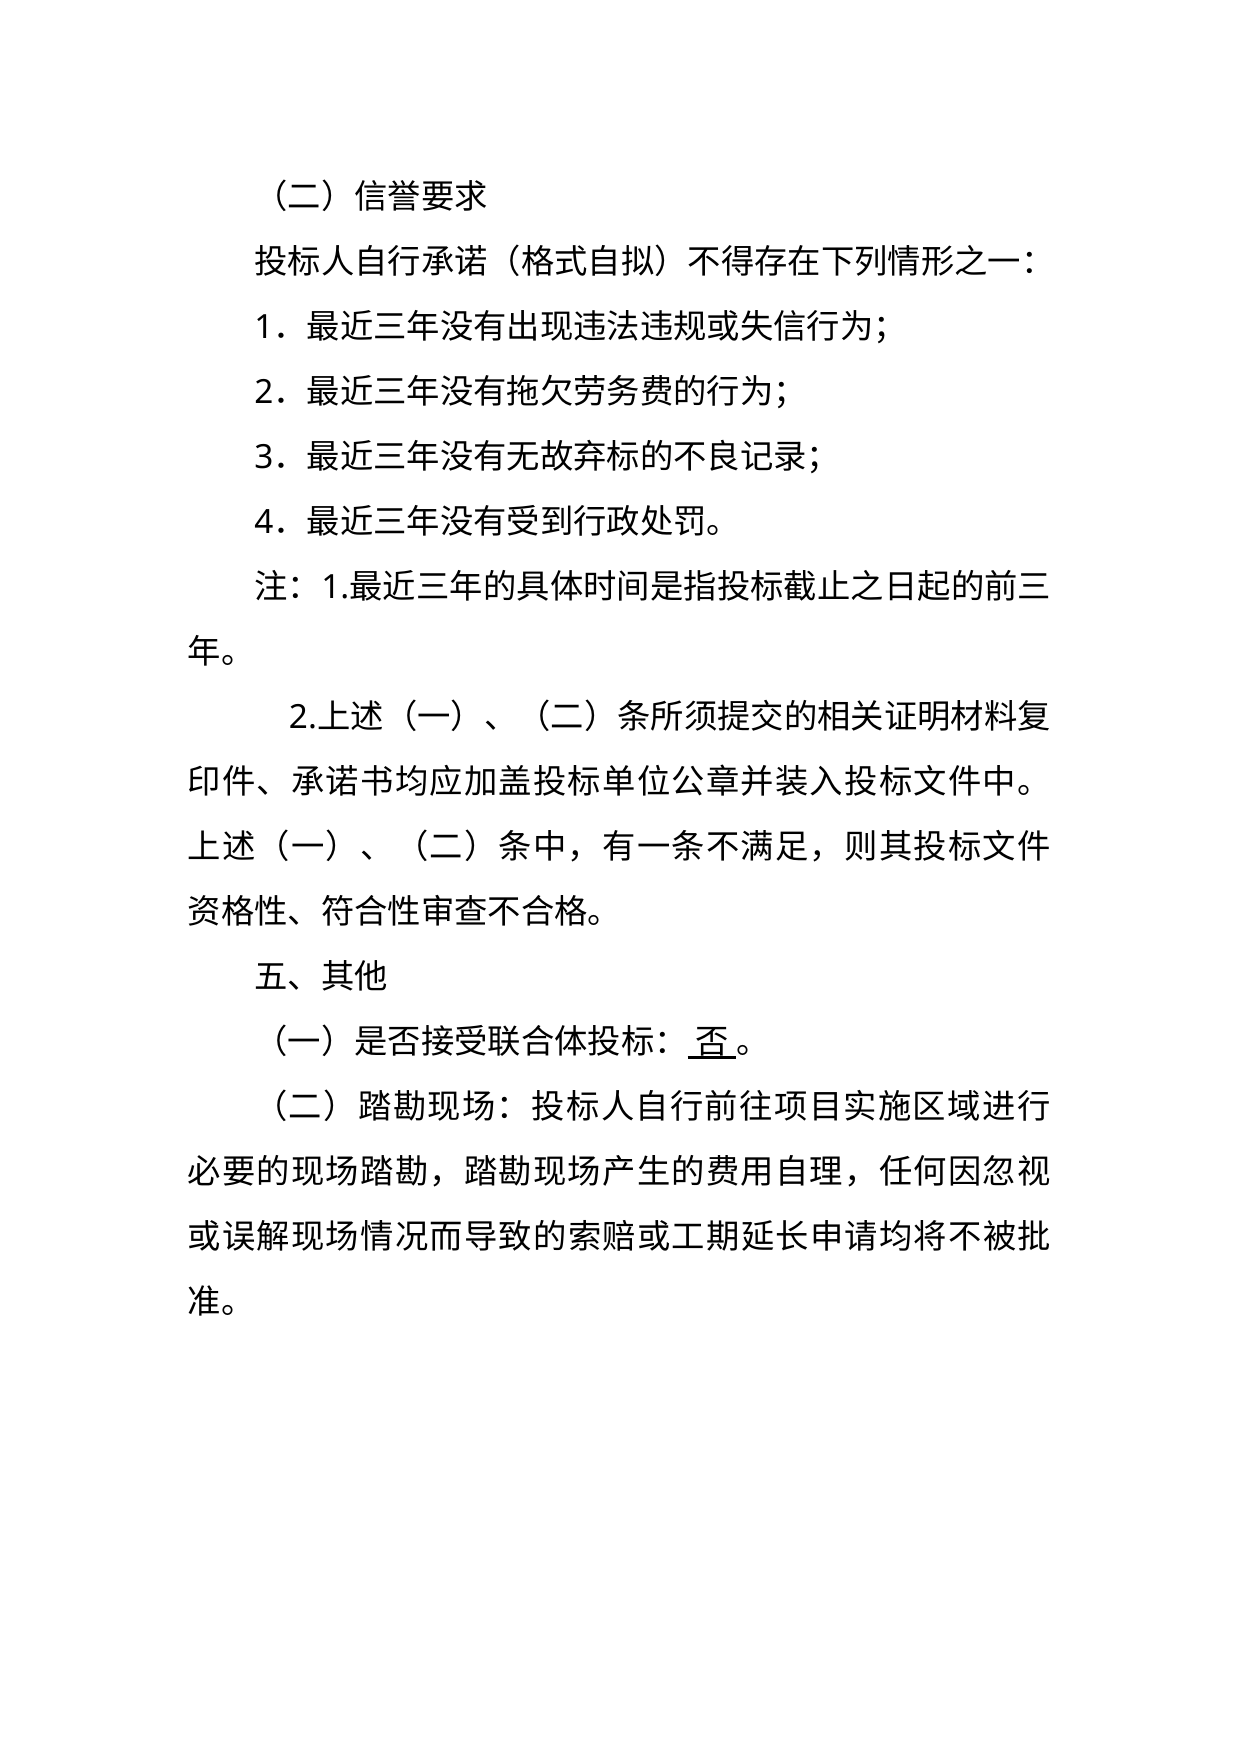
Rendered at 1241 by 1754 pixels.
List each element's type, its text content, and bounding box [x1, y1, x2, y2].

text 3．最近三年没有无故弃标的不良记录； [187, 422, 1053, 487]
text （二）踏勘现场：投标人自行前往项目实施区域进行必要的现场踏勘，踏勘现场产生的费用自理，任何因忽视或误解现场情况而导致的索赔或工期延长申请均将不被批准。 [187, 1072, 1053, 1332]
text 1．最近三年没有出现违法违规或失信行为； [187, 292, 1053, 357]
text 投标人自行承诺（格式自拟）不得存在下列情形之一： [187, 227, 1053, 292]
text （二）信誉要求 [187, 162, 1053, 227]
text 2.上述（一）、（二）条所须提交的相关证明材料复印件、承诺书均应加盖投标单位公章并装入投标文件中。上述（一）、（二）条中，有一条不满足，则其投标文件资格性、符合性审查不合格。 [187, 682, 1053, 942]
text 五、其他 [187, 942, 1053, 1007]
text 4．最近三年没有受到行政处罚。 [187, 487, 1053, 552]
text 注：1.最近三年的具体时间是指投标截止之日起的前三年。 [187, 552, 1053, 682]
text 2．最近三年没有拖欠劳务费的行为； [187, 357, 1053, 422]
text （一）是否接受联合体投标： 否 。 [187, 1007, 1053, 1072]
